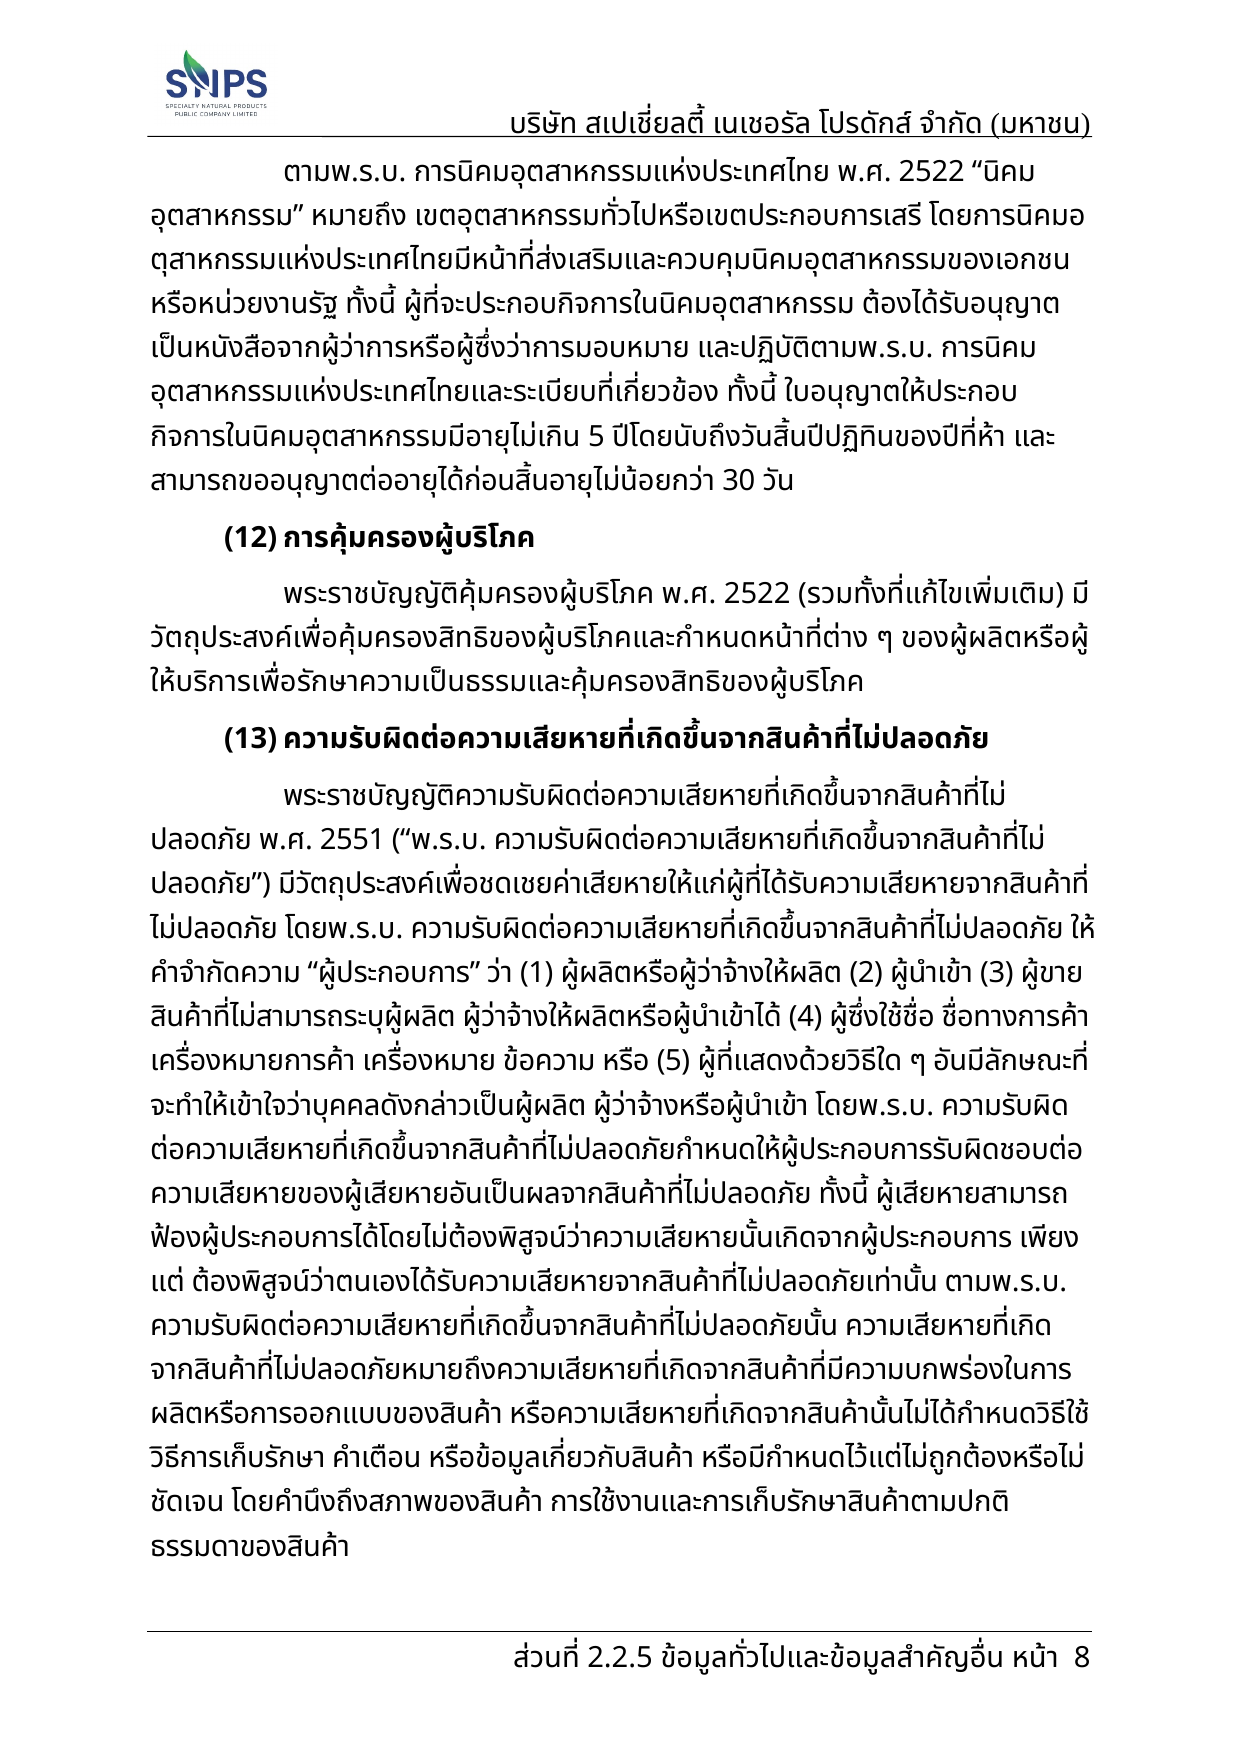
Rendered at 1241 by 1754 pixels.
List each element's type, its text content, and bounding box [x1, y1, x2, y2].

picture [153, 43, 278, 129]
list พระราชบัญญัติคุ้มครองผู้บริโภค พ.ศ. 2522 (รวมทั้งที่แก้ไขเพิ่มเติม) มีวัตถุประสงค์เพื่อคุ้มครองสิทธิของผู้บริโภคและกำหนดหน้าที่ต่าง ๆ ของผู้ผลิตหรือผู้ให้บริการเพื่อรักษาความเป็นธรรมและคุ้มครองสิทธิของผู้บริโภค [150, 573, 1090, 705]
list การคุ้มครองผู้บริโภค [150, 516, 1090, 560]
list ความรับผิดต่อความเสียหายที่เกิดขึ้นจากสินค้าที่ไม่ปลอดภัย [150, 717, 1090, 762]
list ตามพ.ร.บ. การนิคมอุตสาหกรรมแห่งประเทศไทย พ.ศ. 2522 “นิคมอุตสาหกรรม” หมายถึง เขตอุตสาหกรรมทั่วไปหรือเขตประกอบการเสรี โดยการนิคมอตุสาหกรรมแห่งประเทศไทยมีหน้าที่ส่งเสริมและควบคุมนิคมอุตสาหกรรมของเอกชนหรือหน่วยงานรัฐ ทั้งนี้ ผู้ที่จะประกอบกิจการในนิคมอุตสาหกรรม ต้องได้รับอนุญาตเป็นหนังสือจากผู้ว่าการหรือผู้ซึ่งว่าการมอบหมาย และปฏิบัติตามพ.ร.บ. การนิคมอุตสาหกรรมแห่งประเทศไทยและระเบียบที่เกี่ยวข้อง ทั้งนี้ ใบอนุญาตให้ประกอบกิจการในนิคมอุตสาหกรรมมีอายุไม่เกิน 5 ปีโดยนับถึงวันสิ้นปีปฏิทินของปีที่ห้า และสามารถขออนุญาตต่ออายุได้ก่อนสิ้นอายุไม่น้อยกว่า 30 วัน [150, 150, 1090, 503]
list พระราชบัญญัติความรับผิดต่อความเสียหายที่เกิดขึ้นจากสินค้าที่ไม่ปลอดภัย พ.ศ. 2551 (“พ.ร.บ. ความรับผิดต่อความเสียหายที่เกิดขึ้นจากสินค้าที่ไม่ปลอดภัย”) มีวัตถุประสงค์เพื่อชดเชยค่าเสียหายให้แก่ผู้ที่ได้รับความเสียหายจากสินค้าที่ไม่ปลอดภัย โดยพ.ร.บ. ความรับผิดต่อความเสียหายที่เกิดขึ้นจากสินค้าที่ไม่ปลอดภัย ให้คำจำกัดความ “ผู้ประกอบการ” ว่า (1) ผู้ผลิตหรือผู้ว่าจ้างให้ผลิต (2) ผู้นำเข้า (3) ผู้ขายสินค้าที่ไม่สามารถระบุผู้ผลิต ผู้ว่าจ้างให้ผลิตหรือผู้นำเข้าได้ (4) ผู้ซึ่งใช้ชื่อ ชื่อทางการค้า เครื่องหมายการค้า เครื่องหมาย ข้อความ หรือ (5) ผู้ที่แสดงด้วยวิธีใด ๆ อันมีลักษณะที่จะทำให้เข้าใจว่าบุคคลดังกล่าวเป็นผู้ผลิต ผู้ว่าจ้างหรือผู้นำเข้า โดยพ.ร.บ. ความรับผิดต่อความเสียหายที่เกิดขึ้นจากสินค้าที่ไม่ปลอดภัยกำหนดให้ผู้ประกอบการรับผิดชอบต่อความเสียหายของผู้เสียหายอันเป็นผลจากสินค้าที่ไม่ปลอดภัย ทั้งนี้ ผู้เสียหายสามารถฟ้องผู้ประกอบการได้โดยไม่ต้องพิสูจน์ว่าความเสียหายนั้นเกิดจากผู้ประกอบการ เพียงแต่ ต้องพิสูจน์ว่าตนเองได้รับความเสียหายจากสินค้าที่ไม่ปลอดภัยเท่านั้น ตามพ.ร.บ. ความรับผิดต่อความเสียหายที่เกิดขึ้นจากสินค้าที่ไม่ปลอดภัยนั้น ความเสียหายที่เกิดจากสินค้าที่ไม่ปลอดภัยหมายถึงความเสียหายที่เกิดจากสินค้าที่มีความบกพร่องในการผลิตหรือการออกแบบของสินค้า หรือความเสียหายที่เกิดจากสินค้านั้นไม่ได้กำหนดวิธีใช้ วิธีการเก็บรักษา คำเตือน หรือข้อมูลเกี่ยวกับสินค้า หรือมีกำหนดไว้แต่ไม่ถูกต้องหรือไม่ชัดเจน โดยคำนึงถึงสภาพของสินค้า การใช้งานและการเก็บรักษาสินค้าตามปกติธรรมดาของสินค้า [150, 774, 1090, 1569]
